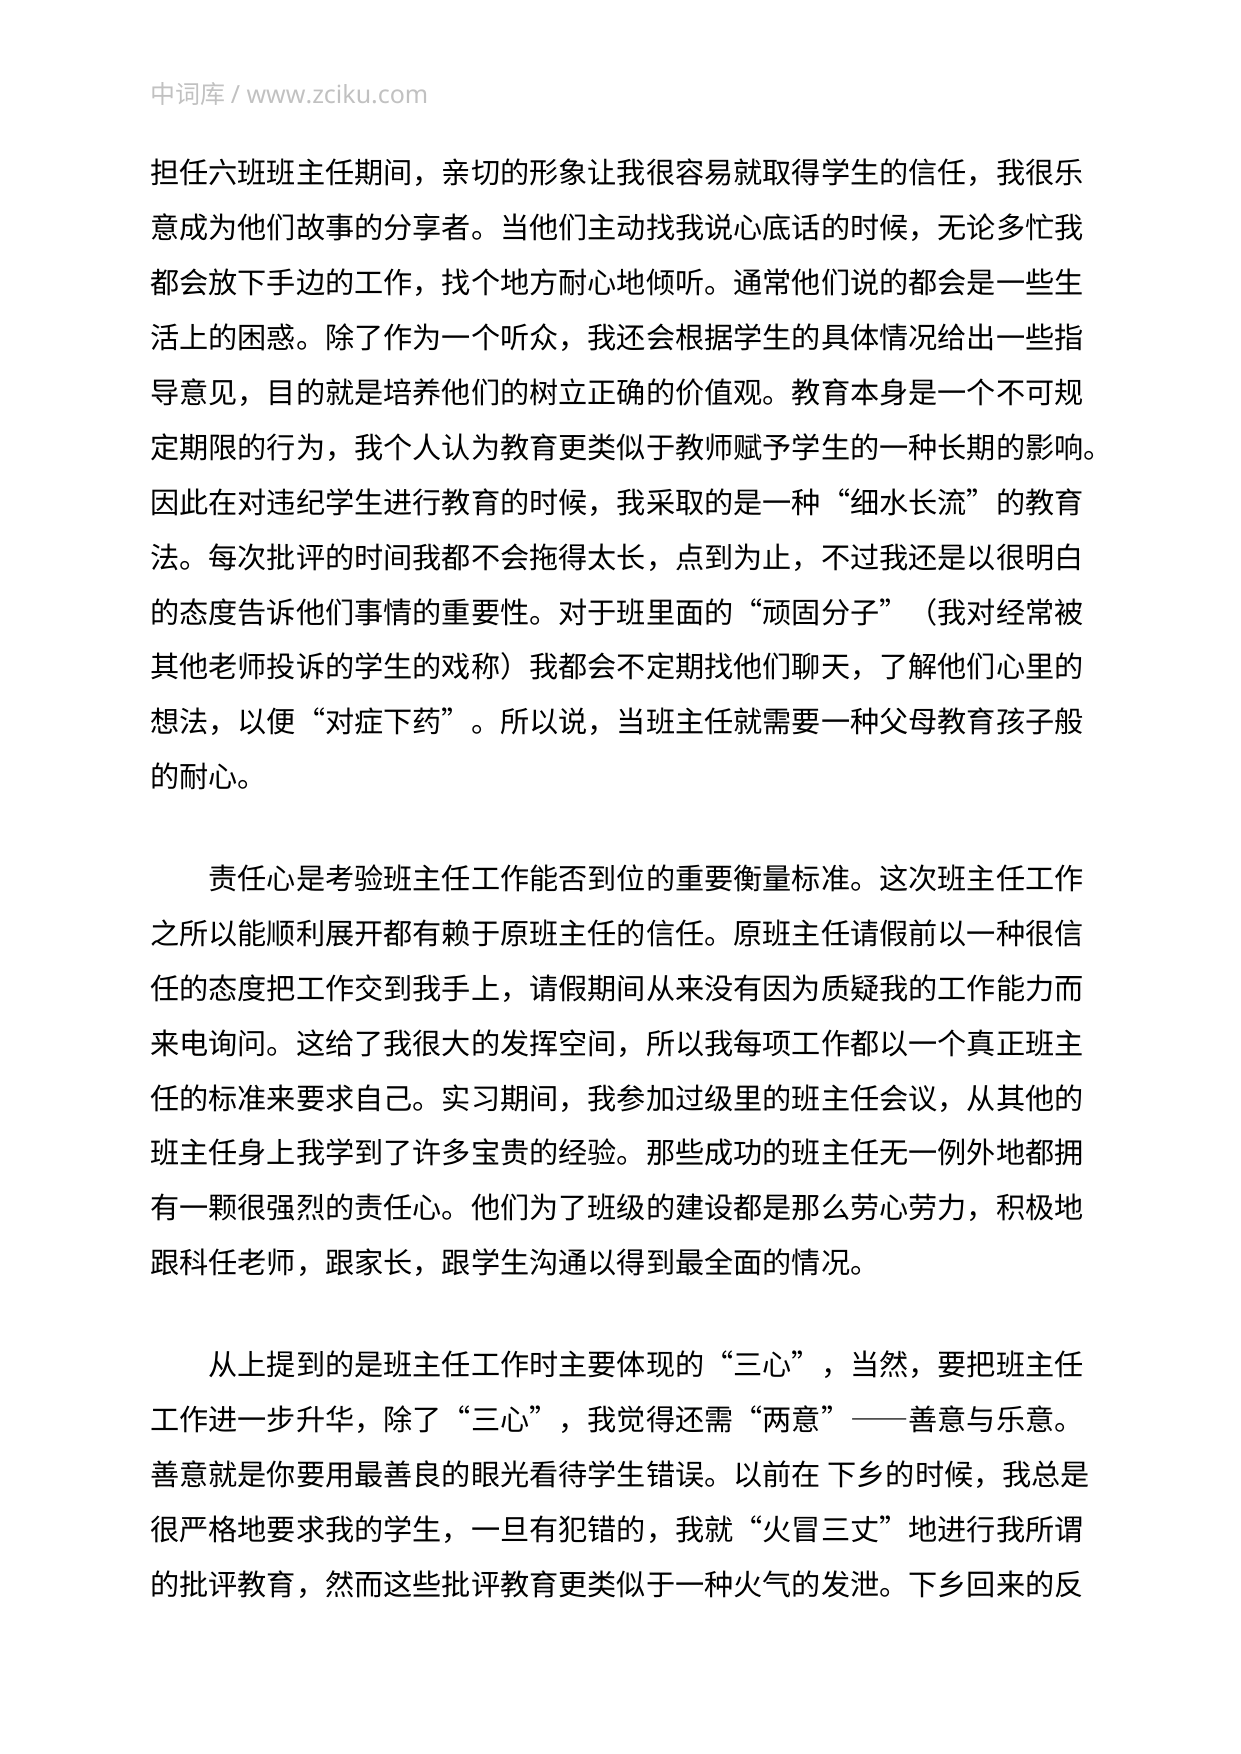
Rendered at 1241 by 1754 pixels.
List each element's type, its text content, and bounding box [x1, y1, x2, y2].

text 责任心是考验班主任工作能否到位的重要衡量标准。这次班主任工作之所以能顺利展开都有赖于原班主任的信任。原班主任请假前以一种很信任的态度把工作交到我手上，请假期间从来没有因为质疑我的工作能力而来电询问。这给了我很大的发挥空间，所以我每项工作都以一个真正班主任的标准来要求自己。实习期间，我参加过级里的班主任会议，从其他的班主任身上我学到了许多宝贵的经验。那些成功的班主任无一例外地都拥有一颗很强烈的责任心。他们为了班级的建设都是那么劳心劳力，积极地跟科任老师，跟家长，跟学生沟通以得到最全面的情况。 [150, 856, 1090, 1282]
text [150, 1342, 1090, 1603]
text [150, 150, 1090, 796]
